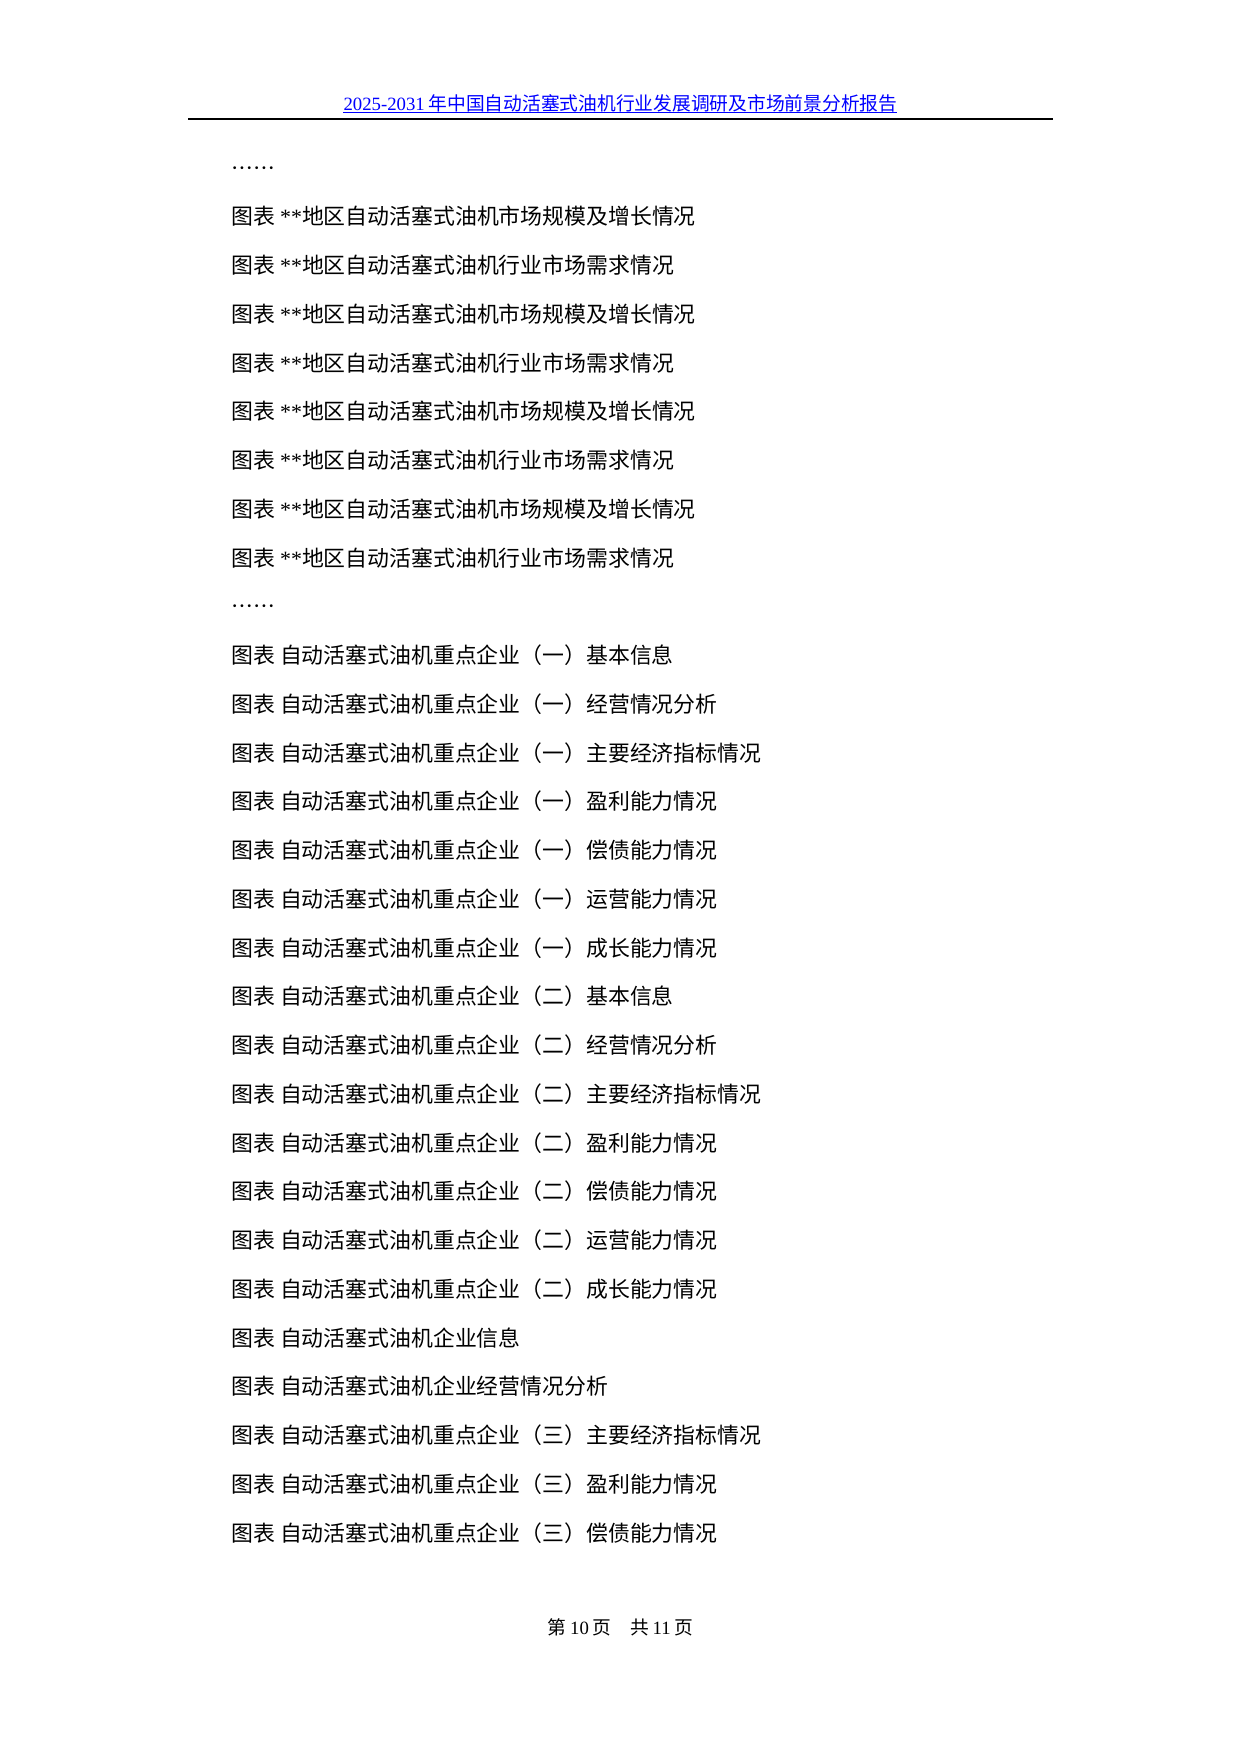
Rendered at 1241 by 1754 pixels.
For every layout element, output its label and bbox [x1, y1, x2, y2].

text [187, 150, 1053, 1548]
